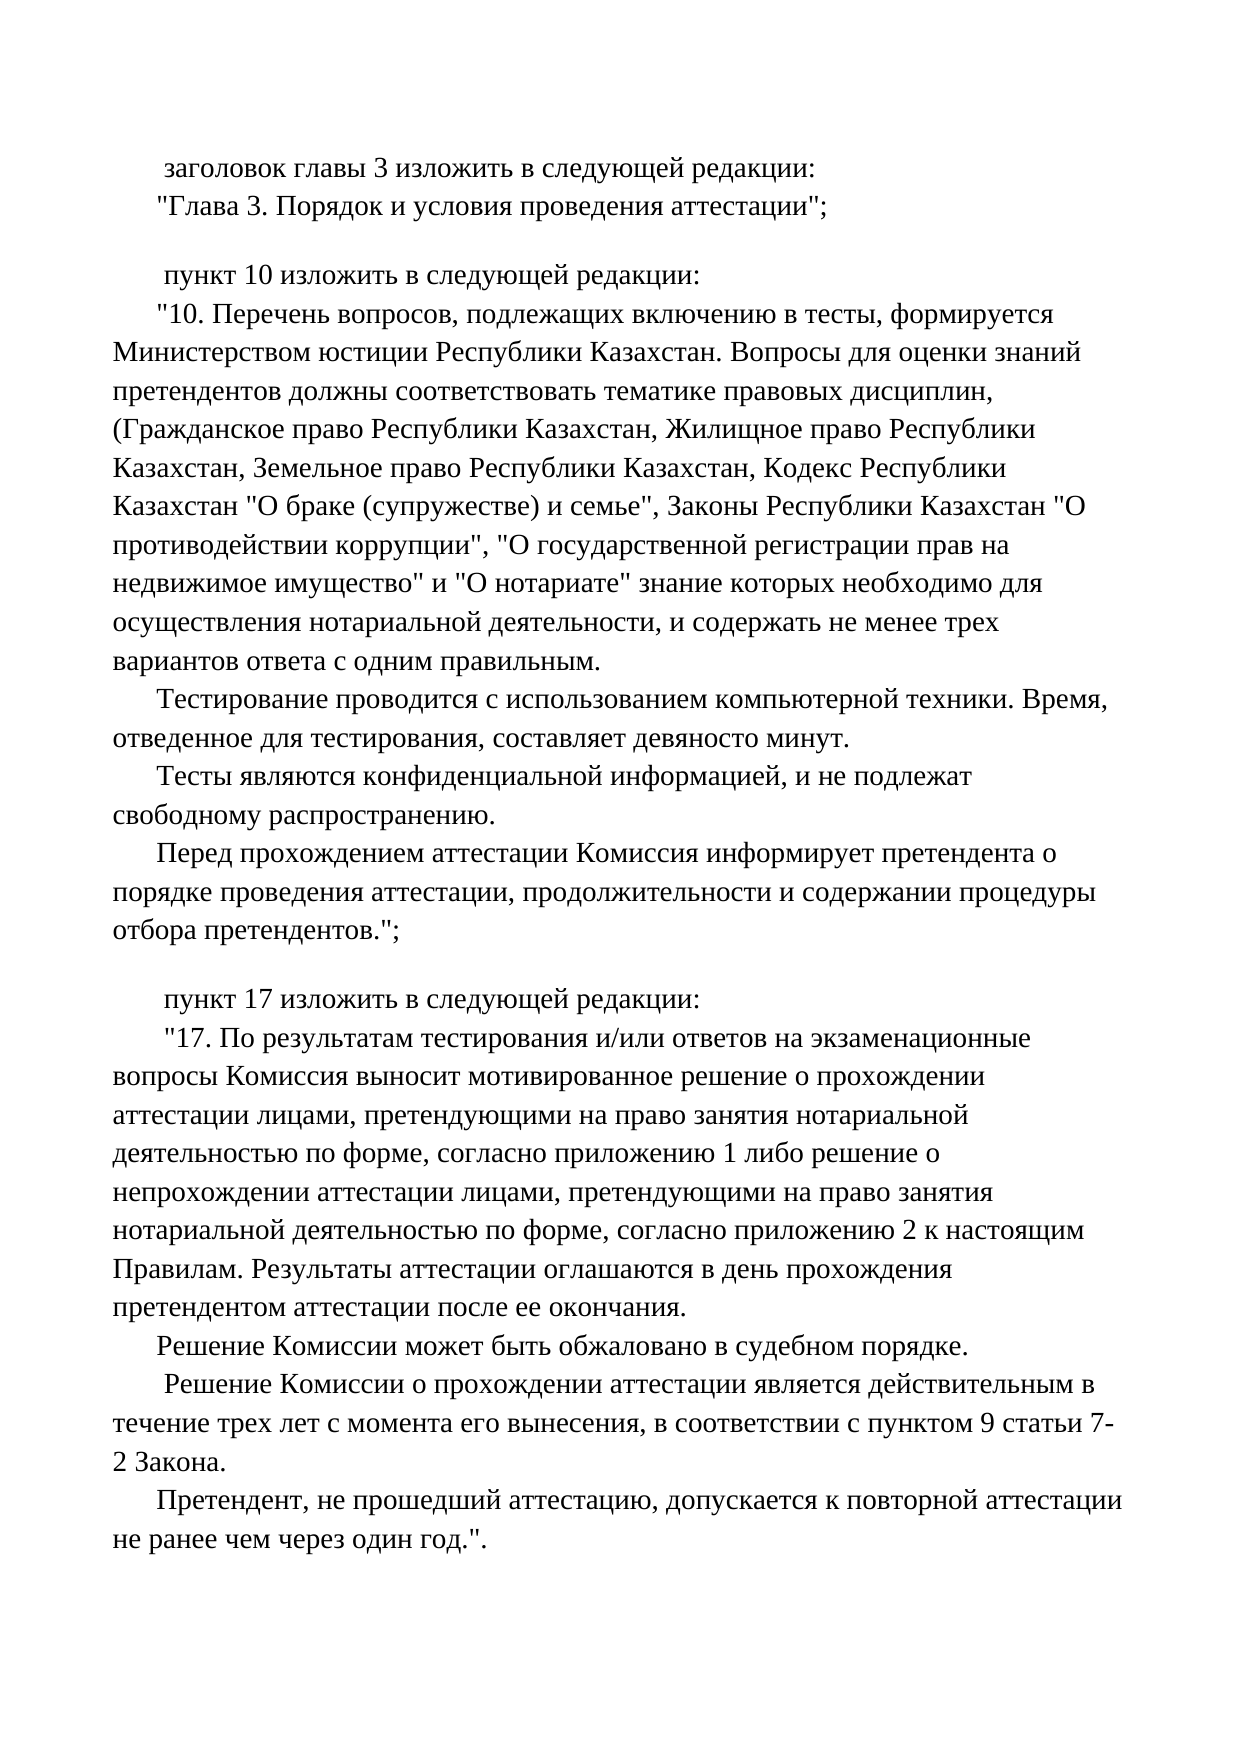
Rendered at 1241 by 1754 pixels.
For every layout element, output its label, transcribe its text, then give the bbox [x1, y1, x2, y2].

text "10. Перечень вопросов, подлежащих включению в тесты, формируется Министерством юстиции Республики Казахстан. Вопросы для оценки знаний претендентов должны соответствовать тематике правовых дисциплин, (Гражданское право Республики Казахстан, Жилищное право Республики Казахстан, Земельное право Республики Казахстан, Кодекс Республики Казахстан "О браке (супружестве) и семье", Законы Республики Казахстан "О противодействии коррупции", "О государственной регистрации прав на недвижимое имущество" и "О нотариате" знание которых необходимо для осуществления нотариальной деятельности, и содержать не менее трех вариантов ответа с одним правильным. [112, 296, 1128, 676]
text Претендент, не прошедший аттестацию, допускается к повторной аттестации не ранее чем через один год.". [112, 1482, 1128, 1554]
text Решение Комиссии о прохождении аттестации является действительным в течение трех лет с момента его вынесения, в соответствии с пунктом 9 статьи 7-2 Закона. [112, 1367, 1128, 1477]
text Перед прохождением аттестации Комиссия информирует претендента о порядке проведения аттестации, продолжительности и содержании процедуры отбора претендентов."; [112, 835, 1128, 946]
text Решение Комиссии может быть обжаловано в судебном порядке. [112, 1328, 1128, 1362]
text заголовок главы 3 изложить в следующей редакции: [112, 150, 1128, 183]
text пункт 17 изложить в следующей редакции: [112, 981, 1128, 1015]
text пункт 10 изложить в следующей редакции: [112, 257, 1128, 291]
text "Глава 3. Порядок и условия проведения аттестации"; [112, 188, 1128, 222]
text "17. По результатам тестирования и/или ответов на экзаменационные вопросы Комиссия выносит мотивированное решение о прохождении аттестации лицами, претендующими на право занятия нотариальной деятельностью по форме, согласно приложению 1 либо решение о непрохождении аттестации лицами, претендующими на право занятия нотариальной деятельностью по форме, согласно приложению 2 к настоящим Правилам. Результаты аттестации оглашаются в день прохождения претендентом аттестации после ее окончания. [112, 1020, 1128, 1323]
text Тесты являются конфиденциальной информацией, и не подлежат свободному распространению. [112, 758, 1128, 830]
text Тестирование проводится с использованием компьютерной техники. Время, отведенное для тестирования, составляет девяносто минут. [112, 681, 1128, 753]
